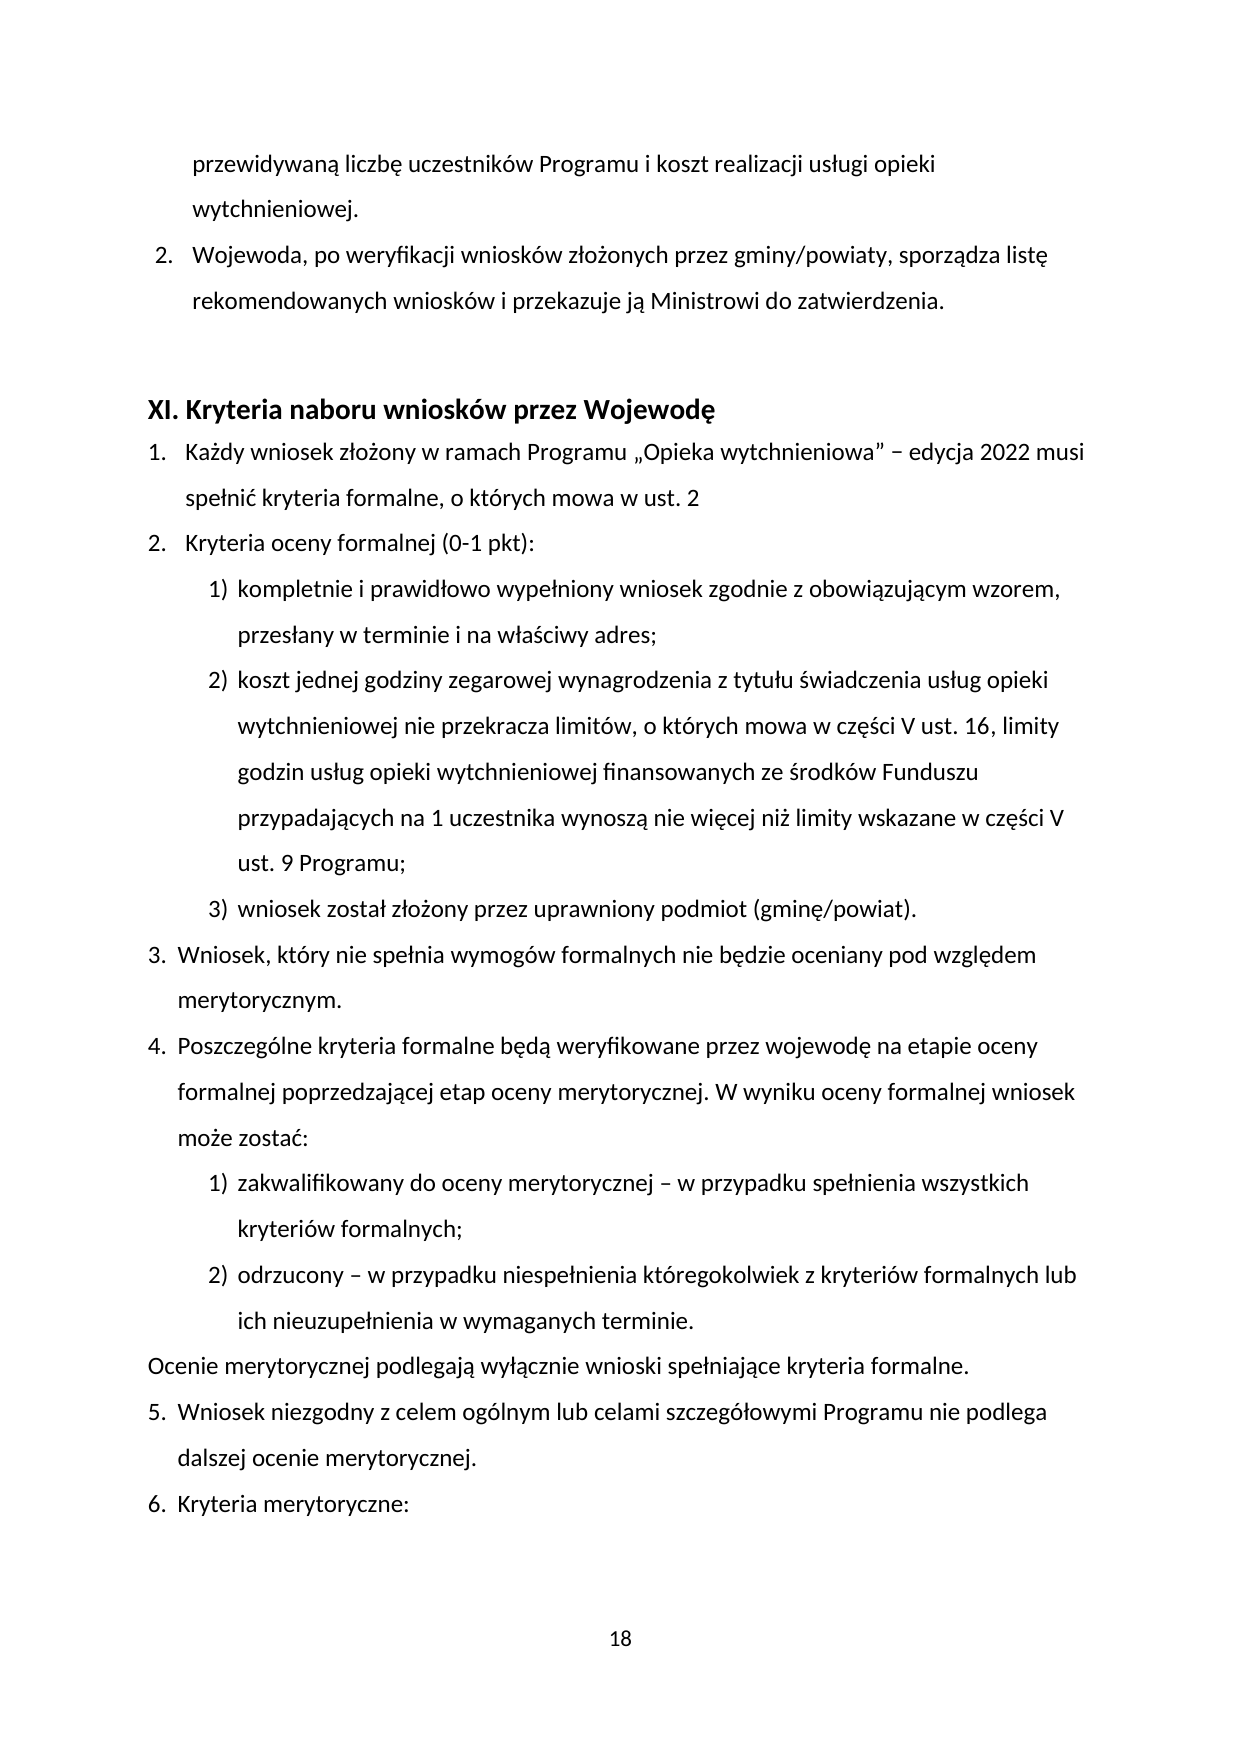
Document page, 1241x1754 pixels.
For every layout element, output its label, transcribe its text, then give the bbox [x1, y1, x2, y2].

list Wniosek, który nie spełnia wymogów formalnych nie będzie oceniany pod względem merytorycznym. [148, 939, 1092, 1015]
list Poszczególne kryteria formalne będą weryfikowane przez wojewodę na etapie oceny formalnej poprzedzającej etap oceny merytorycznej. W wyniku oceny formalnej wniosek może zostać: [148, 1030, 1092, 1152]
list kompletnie i prawidłowo wypełniony wniosek zgodnie z obowiązującym wzorem, przesłany w terminie i na właściwy adres; [208, 573, 1092, 649]
text Ocenie merytorycznej podlegają wyłącznie wnioski spełniające kryteria formalne. [148, 1351, 1092, 1381]
list wniosek został złożony przez uprawniony podmiot (gminę/powiat). [208, 893, 1092, 924]
list Kryteria oceny formalnej (0-1 pkt): [148, 527, 1092, 558]
list odrzucony – w przypadku niespełnienia któregokolwiek z kryteriów formalnych lub ich nieuzupełnienia w wymaganych terminie. [208, 1259, 1092, 1335]
list Każdy wniosek złożony w ramach Programu „Opieka wytchnieniowa” − edycja 2022 musi spełnić kryteria formalne, o których mowa w ust. 2 [148, 436, 1092, 512]
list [154, 148, 1092, 224]
list Wojewoda, po weryfikacji wniosków złożonych przez gminy/powiaty, sporządza listę rekomendowanych wniosków i przekazuje ją Ministrowi do zatwierdzenia. [154, 239, 1092, 315]
subtitle XI. Kryteria naboru wniosków przez Wojewodę [148, 391, 1092, 427]
list zakwalifikowany do oceny merytorycznej – w przypadku spełnienia wszystkich kryteriów formalnych; [208, 1168, 1092, 1244]
list koszt jednej godziny zegarowej wynagrodzenia z tytułu świadczenia usług opieki wytchnieniowej nie przekracza limitów, o których mowa w części V ust. 16, limity godzin usług opieki wytchnieniowej finansowanych ze środków Funduszu przypadających na 1 uczestnika wynoszą nie więcej niż limity wskazane w części V ust. 9 Programu; [208, 664, 1092, 878]
list Wniosek niezgodny z celem ogólnym lub celami szczegółowymi Programu nie podlega dalszej ocenie merytorycznej. [148, 1396, 1092, 1472]
list Kryteria merytoryczne: [148, 1488, 1092, 1518]
